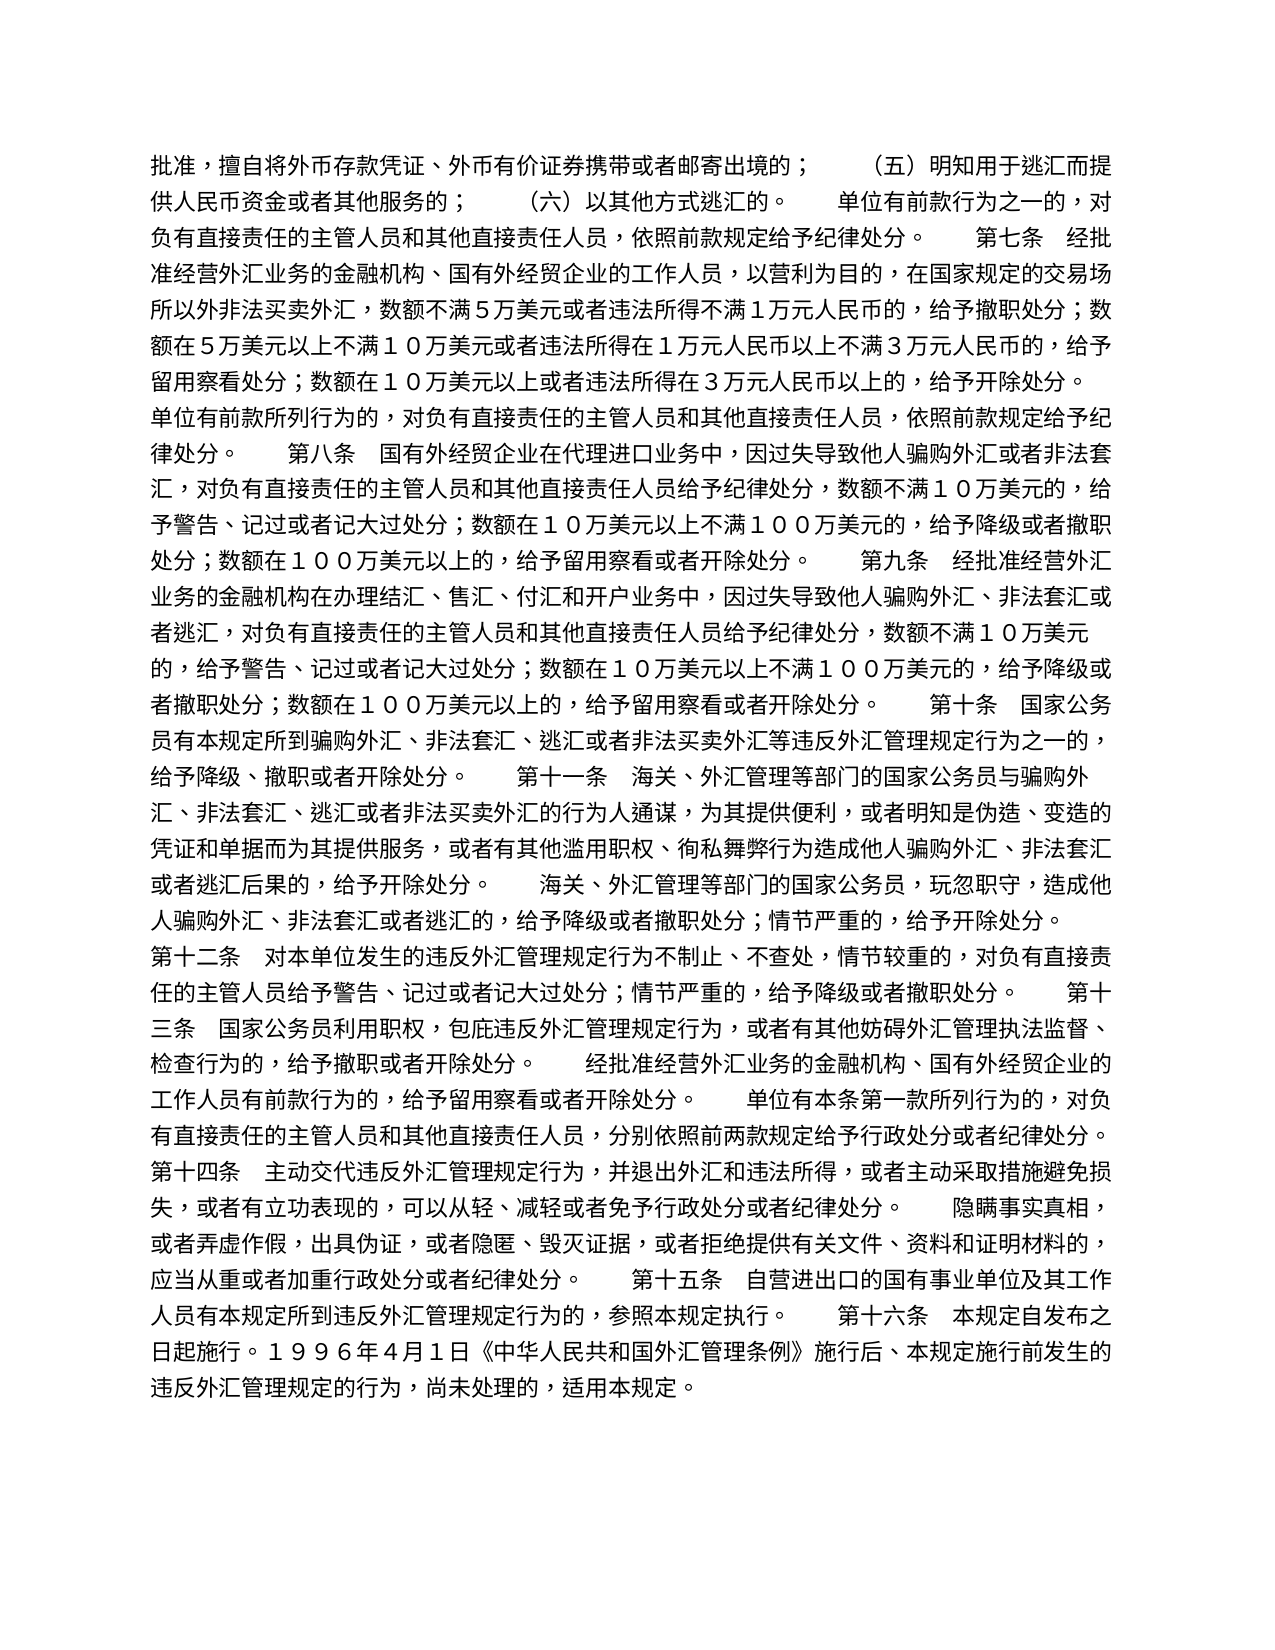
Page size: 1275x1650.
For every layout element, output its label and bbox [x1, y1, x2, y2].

text [150, 150, 1125, 1403]
